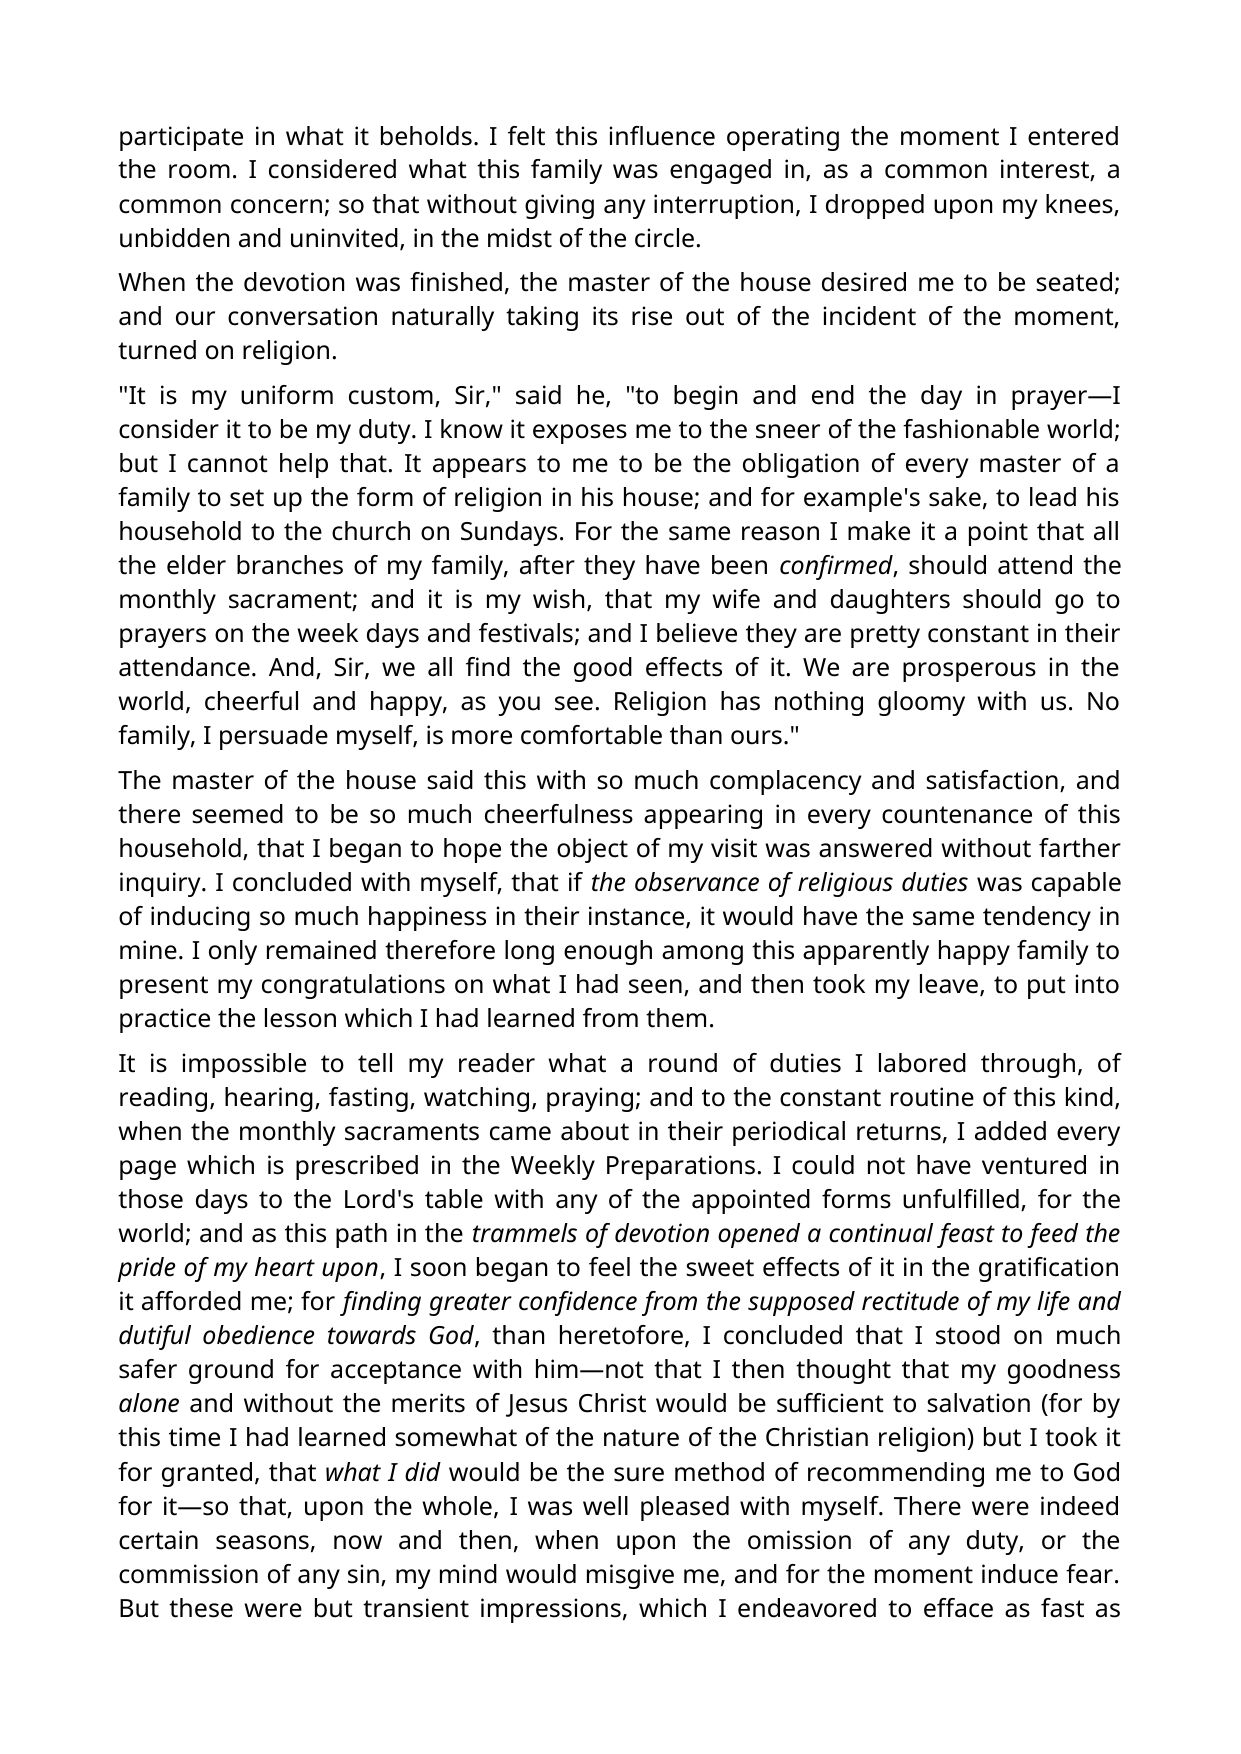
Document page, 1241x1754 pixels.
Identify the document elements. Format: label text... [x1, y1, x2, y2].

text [118, 1045, 1122, 1624]
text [118, 118, 1122, 254]
text When the devotion was finished, the master of the house desired me to be seated; and our conversation naturally taking its rise out of the incident of the moment, turned on religion. [118, 265, 1122, 367]
text "It is my uniform custom, Sir," said he, "to begin and end the day in prayer—I consider it to be my duty. I know it exposes me to the sneer of the fashionable world; but I cannot help that. It appears to me to be the obligation of every master of a family to set up the form of religion in his house; and for example's sake, to lead his household to the church on Sundays. For the same reason I make it a point that all the elder branches of my family, after they have been confirmed, should attend the monthly sacrament; and it is my wish, that my wife and daughters should go to prayers on the week days and festivals; and I believe they are pretty constant in their attendance. And, Sir, we all find the good effects of it. We are prosperous in the world, cheerful and happy, as you see. Religion has nothing gloomy with us. No family, I persuade myself, is more comfortable than ours." [118, 377, 1122, 752]
text The master of the house said this with so much complacency and satisfaction, and there seemed to be so much cheerfulness appearing in every countenance of this household, that I began to hope the object of my visit was answered without farther inquiry. I concluded with myself, that if the observance of religious duties was capable of inducing so much happiness in their instance, it would have the same tendency in mine. I only remained therefore long enough among this apparently happy family to present my congratulations on what I had seen, and then took my leave, to put into practice the lesson which I had learned from them. [118, 762, 1122, 1035]
